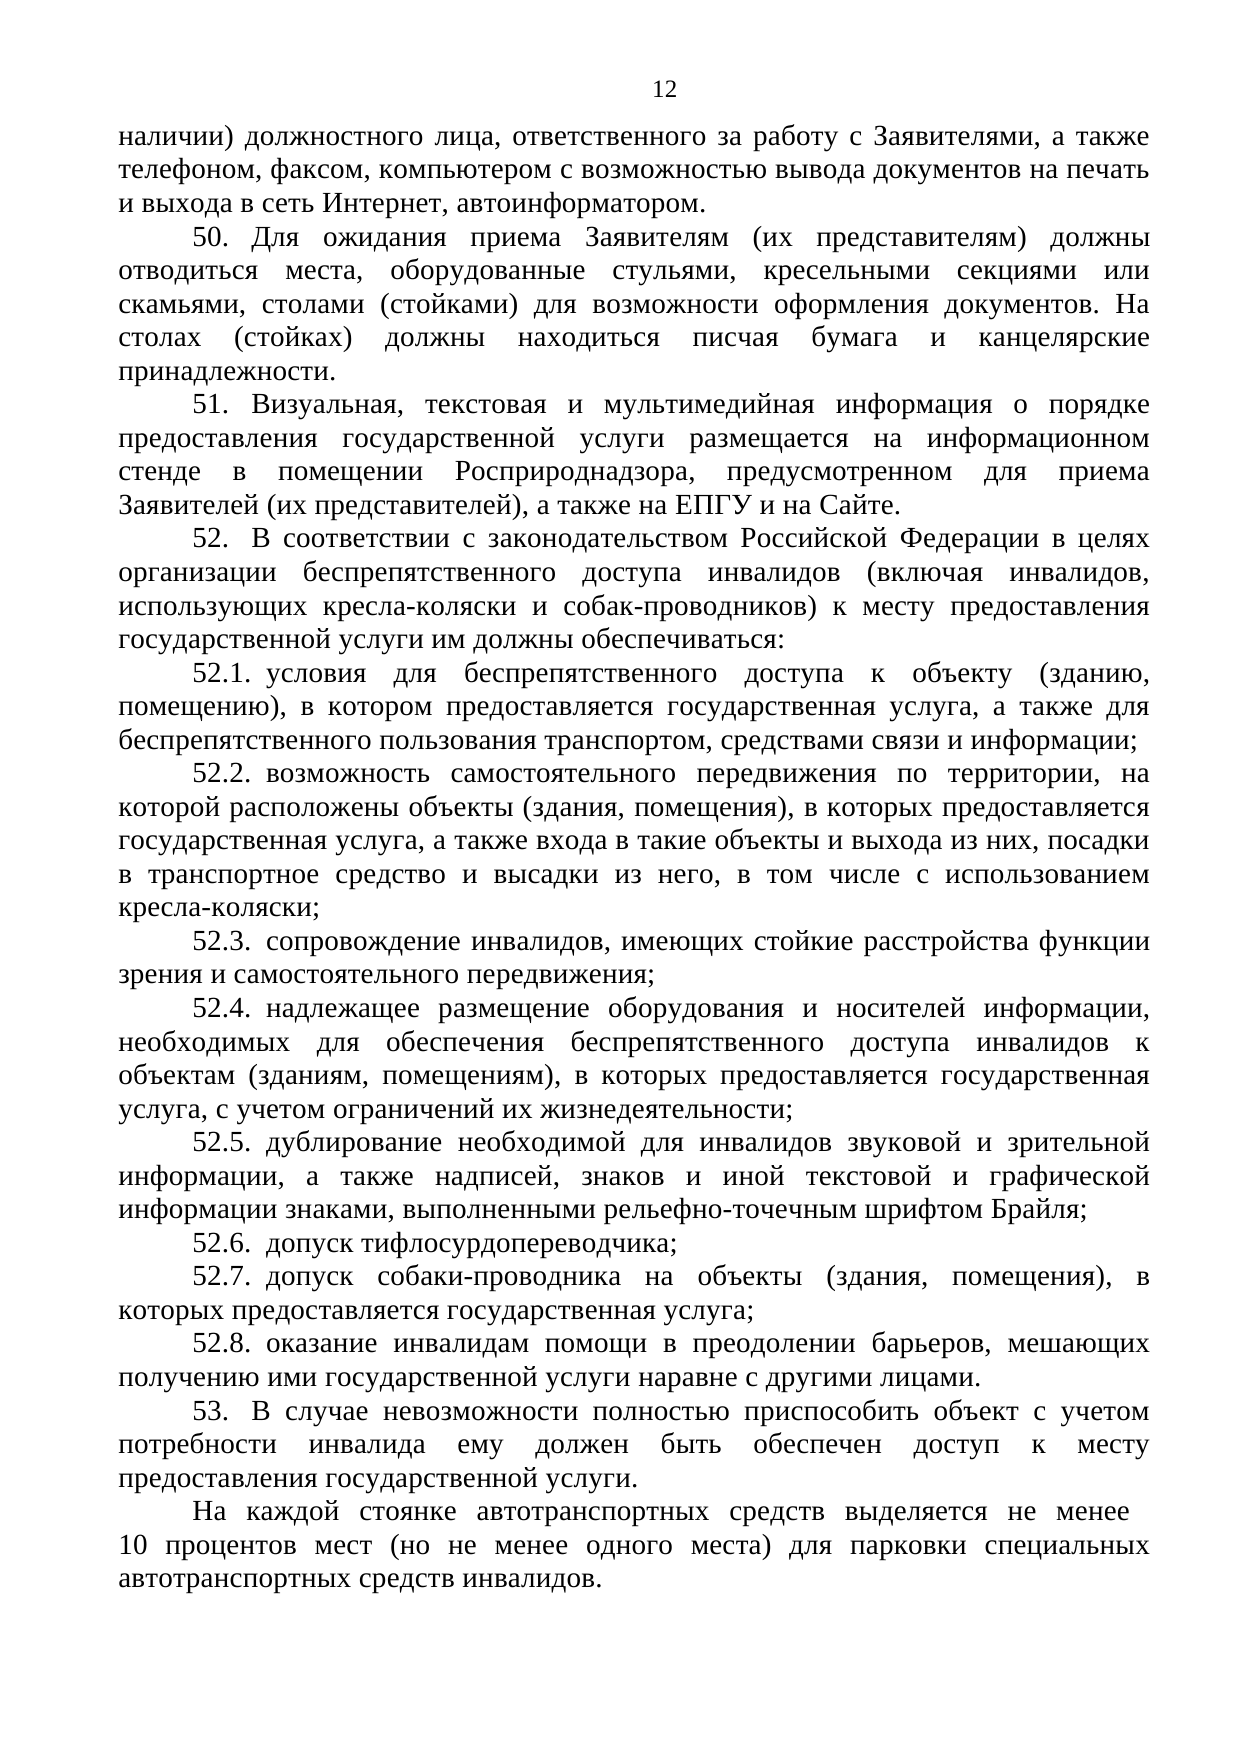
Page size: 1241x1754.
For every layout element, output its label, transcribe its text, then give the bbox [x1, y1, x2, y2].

list оказание инвалидам помощи в преодолении барьеров, мешающих получению ими государственной услуги наравне с другими лицами. [118, 1326, 1152, 1393]
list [118, 118, 1152, 219]
list условия для беспрепятственного доступа к объекту (зданию, помещению), в котором предоставляется государственная услуга, а также для беспрепятственного пользования транспортом, средствами связи и информации; [118, 655, 1152, 755]
list сопровождение инвалидов, имеющих стойкие расстройства функции зрения и самостоятельного передвижения; [118, 923, 1152, 990]
list В соответствии с законодательством Российской Федерации в целях организации беспрепятственного доступа инвалидов (включая инвалидов, использующих кресла-коляски и собак-проводников) к месту предоставления государственной услуги им должны обеспечиваться: [118, 521, 1152, 655]
list Для ожидания приема Заявителям (их представителям) должны отводиться места, оборудованные стульями, кресельными секциями или скамьями, столами (стойками) для возможности оформления документов. На столах (стойках) должны находиться писчая бумага и канцелярские принадлежности. [118, 219, 1152, 386]
list возможность самостоятельного передвижения по территории, на которой расположены объекты (здания, помещения), в которых предоставляется государственная услуга, а также входа в такие объекты и выхода из них, посадки в транспортное средство и высадки из него, в том числе с использованием кресла-коляски; [118, 755, 1152, 923]
list В случае невозможности полностью приспособить объект с учетом потребности инвалида ему должен быть обеспечен доступ к месту предоставления государственной услуги. [118, 1393, 1152, 1493]
list надлежащее размещение оборудования и носителей информации, необходимых для обеспечения беспрепятственного доступа инвалидов к объектам (зданиям, помещениям), в которых предоставляется государственная услуга, с учетом ограничений их жизнедеятельности; [118, 990, 1152, 1124]
list дублирование необходимой для инвалидов звуковой и зрительной информации, а также надписей, знаков и иной текстовой и графической информации знаками, выполненными рельефно-точечным шрифтом Брайля; [118, 1124, 1152, 1225]
list допуск тифлосурдопереводчика; [118, 1225, 1152, 1258]
text На каждой стоянке автотранспортных средств выделяется не менее 10 процентов мест (но не менее одного места) для парковки специальных автотранспортных средств инвалидов. [118, 1493, 1152, 1594]
list допуск собаки-проводника на объекты (здания, помещения), в которых предоставляется государственная услуга; [118, 1258, 1152, 1326]
list Визуальная, текстовая и мультимедийная информация о порядке предоставления государственной услуги размещается на информационном стенде в помещении Росприроднадзора, предусмотренном для приема Заявителей (их представителей), а также на ЕПГУ и на Сайте. [118, 386, 1152, 521]
